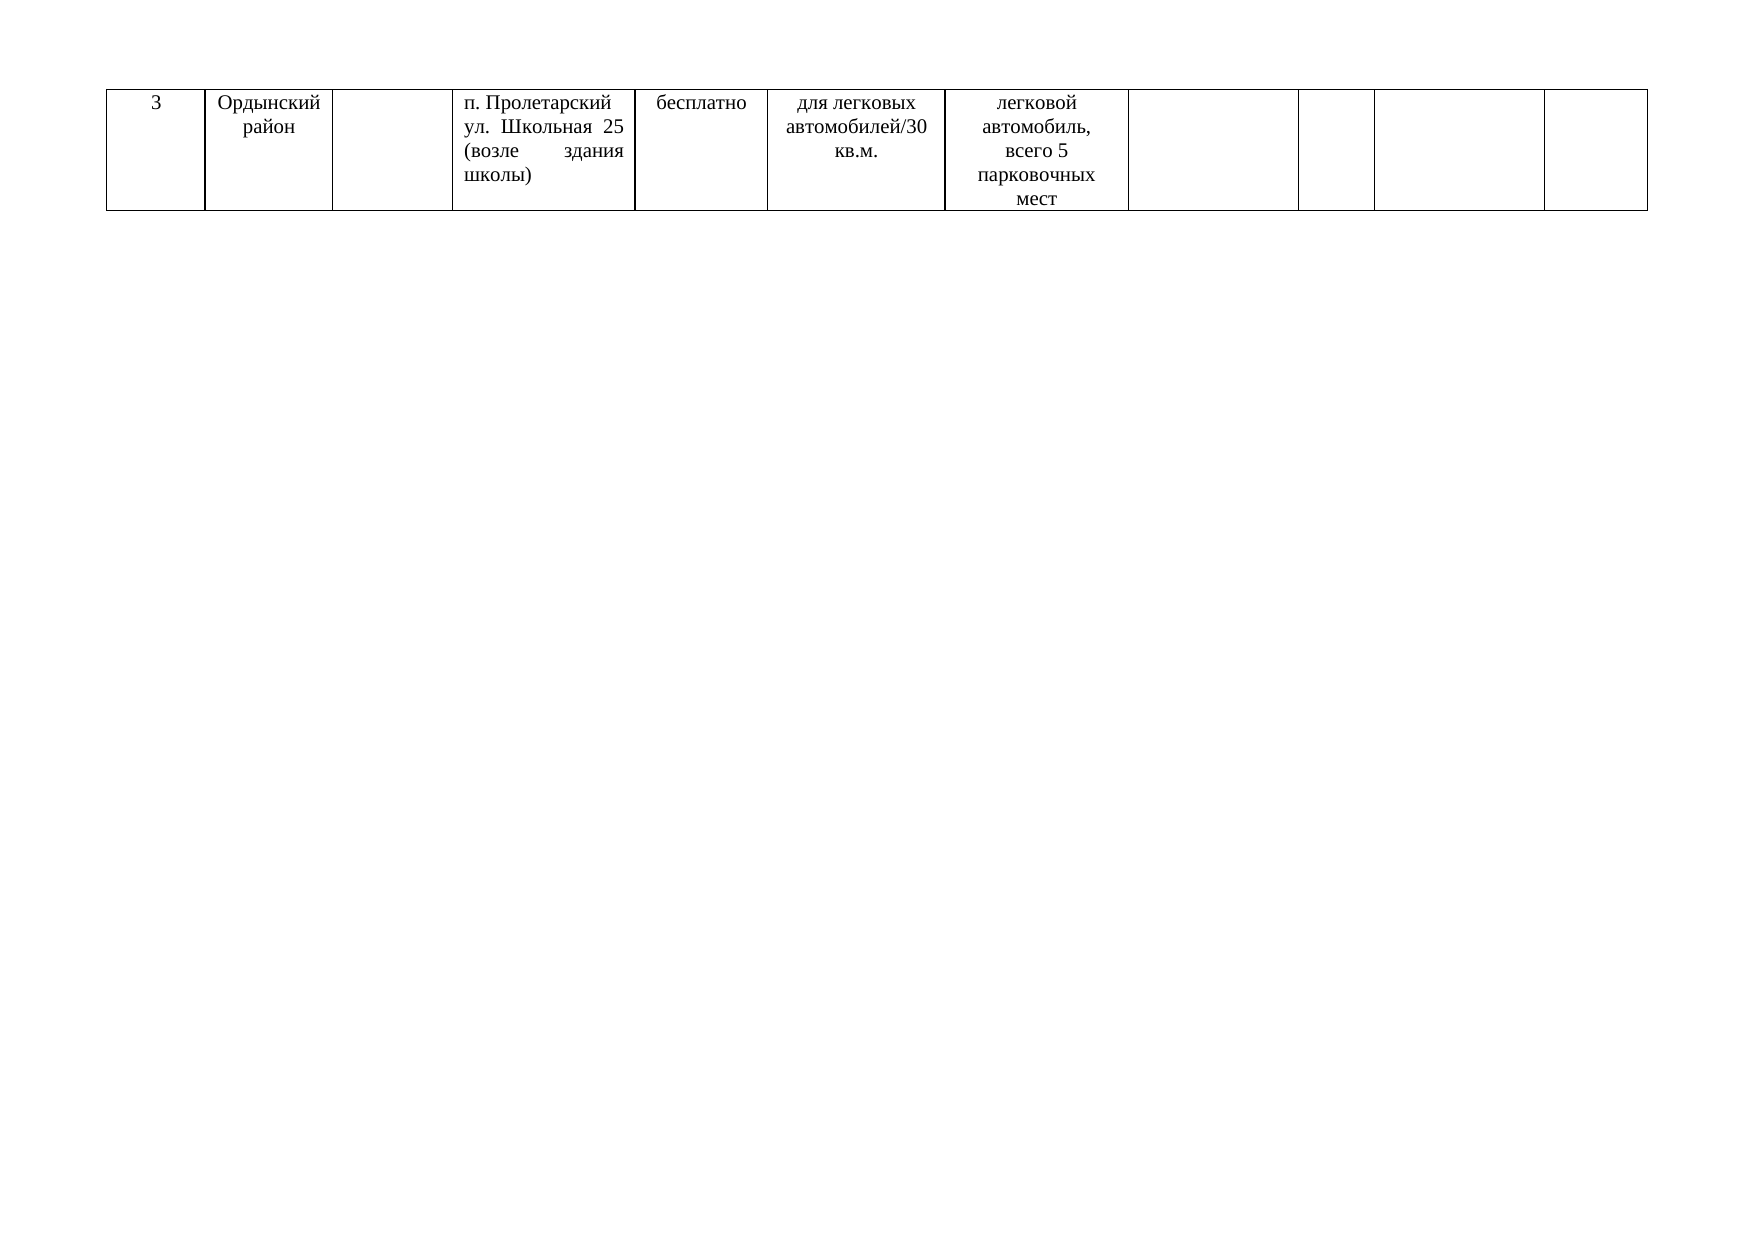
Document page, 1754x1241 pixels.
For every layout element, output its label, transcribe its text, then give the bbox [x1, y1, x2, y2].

table_cell [333, 90, 452, 210]
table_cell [768, 90, 944, 210]
table_cell бесплатно [636, 90, 767, 210]
table_cell 3 [107, 90, 204, 210]
table_cell п. Пролетарский ул. Школьная 25 (возле здания школы) [453, 90, 634, 210]
table_cell [1375, 90, 1544, 210]
table_cell [1129, 90, 1298, 210]
table_cell [1545, 90, 1647, 210]
table_cell Ордынский район [206, 90, 332, 210]
table_cell [1299, 90, 1374, 210]
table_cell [946, 90, 1128, 210]
